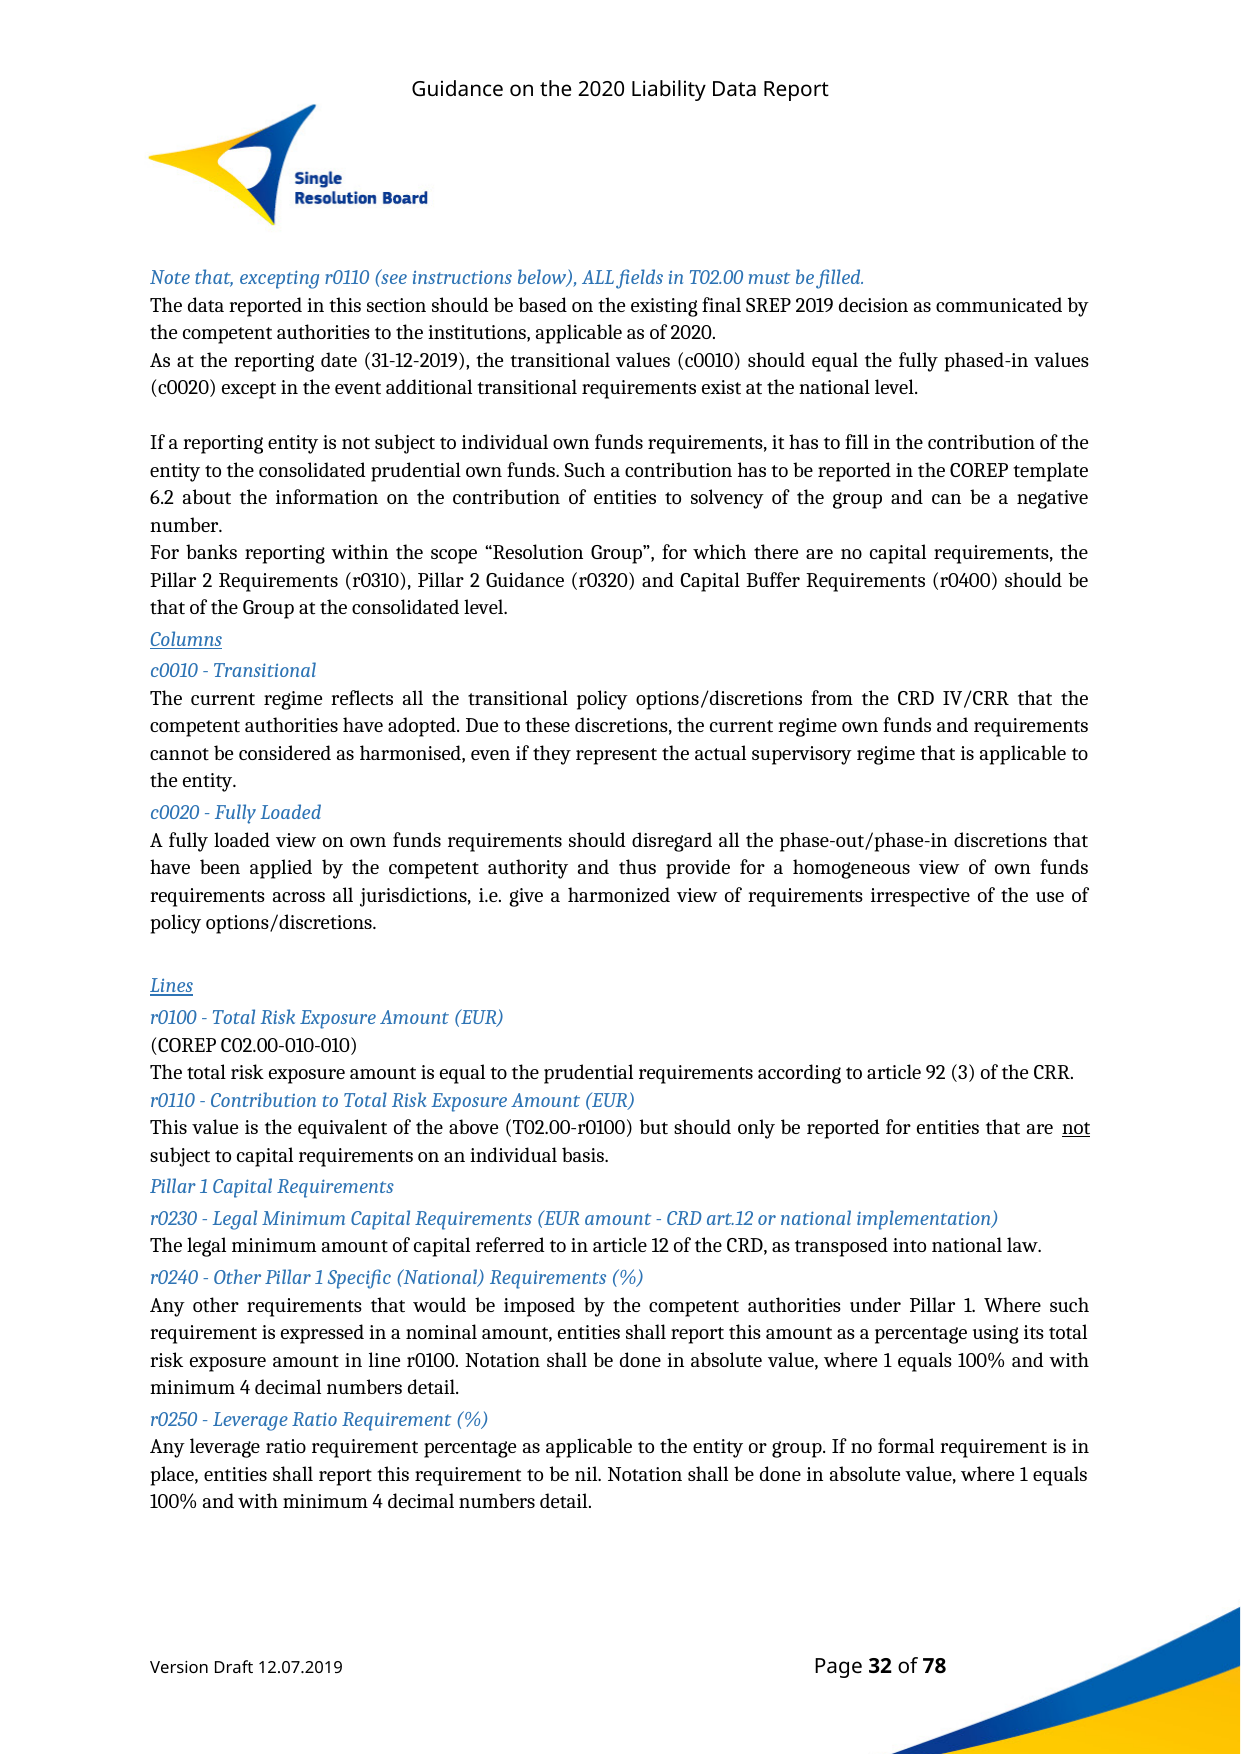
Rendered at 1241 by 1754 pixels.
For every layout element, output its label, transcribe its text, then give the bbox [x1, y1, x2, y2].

text As at the reporting date (31-12-2019), the transitional values (c0010) should equal the fully phased-in values (c0020) except in the event additional transitional requirements exist at the national level. [150, 348, 1090, 400]
text If a reporting entity is not subject to individual own funds requirements, it has to fill in the contribution of the entity to the consolidated prudential own funds. Such a contribution has to be reported in the COREP template 6.2 about the information on the contribution of entities to solvency of the group and can be a negative number. [150, 431, 1090, 537]
picture [0, 0, 1241, 1754]
subtitle c0020 - Fully Loaded [150, 801, 1090, 825]
subtitle r0230 - Legal Minimum Capital Requirements (EUR amount - CRD art.12 or national implementation) [150, 1207, 1090, 1231]
subtitle Pillar 1 Capital Requirements [150, 1175, 1090, 1199]
text (COREP C02.00-010-010) [150, 1033, 1090, 1057]
subtitle c0010 - Transitional [150, 659, 1090, 683]
text This value is the equivalent of the above (T02.00-r0100) but should only be reported for entities that are not subject to capital requirements on an individual basis. [150, 1116, 1090, 1167]
subtitle r0100 - Total Risk Exposure Amount (EUR) [150, 1006, 1090, 1030]
subtitle Note that, excepting r0110 (see instructions below), ALL fields in T02.00 must be filled. [150, 266, 1090, 290]
text The current regime reflects all the transitional policy options/discretions from the CRD IV/CRR that the competent authorities have adopted. Due to these discretions, the current regime own funds and requirements cannot be considered as harmonised, even if they represent the actual supervisory regime that is applicable to the entity. [150, 687, 1090, 793]
text A fully loaded view on own funds requirements should disregard all the phase-out/phase-in discretions that have been applied by the competent authority and thus provide for a homogeneous view of own funds requirements across all jurisdictions, i.e. give a harmonized view of requirements irrespective of the use of policy options/discretions. [150, 828, 1090, 935]
subtitle r0250 - Leverage Ratio Requirement (%) [150, 1407, 1090, 1431]
text Any other requirements that would be imposed by the competent authorities under Pillar 1. Where such requirement is expressed in a nominal amount, entities shall report this amount as a percentage using its total risk exposure amount in line r0100. Notation shall be done in absolute value, where 1 equals 100% and with minimum 4 decimal numbers detail. [150, 1293, 1090, 1400]
text For banks reporting within the scope “Resolution Group”, for which there are no capital requirements, the Pillar 2 Requirements (r0310), Pillar 2 Guidance (r0320) and Capital Buffer Requirements (r0400) should be that of the Group at the consolidated level. [150, 541, 1090, 620]
subtitle r0240 - Other Pillar 1 Specific (National) Requirements (%) [150, 1266, 1090, 1290]
text Any leverage ratio requirement percentage as applicable to the entity or group. If no formal requirement is in place, entities shall report this requirement to be nil. Notation shall be done in absolute value, where 1 equals 100% and with minimum 4 decimal numbers detail. [150, 1435, 1090, 1514]
text The data reported in this section should be based on the existing final SREP 2019 decision as communicated by the competent authorities to the institutions, applicable as of 2020. [150, 293, 1090, 345]
subtitle Columns [150, 627, 1090, 651]
text The legal minimum amount of capital referred to in article 12 of the CRD, as transposed into national law. [150, 1234, 1090, 1258]
text The total risk exposure amount is equal to the prudential requirements according to article 92 (3) of the CRR. [150, 1061, 1090, 1085]
text r0110 - Contribution to Total Risk Exposure Amount (EUR) [150, 1088, 1090, 1112]
subtitle Lines [150, 974, 1090, 998]
